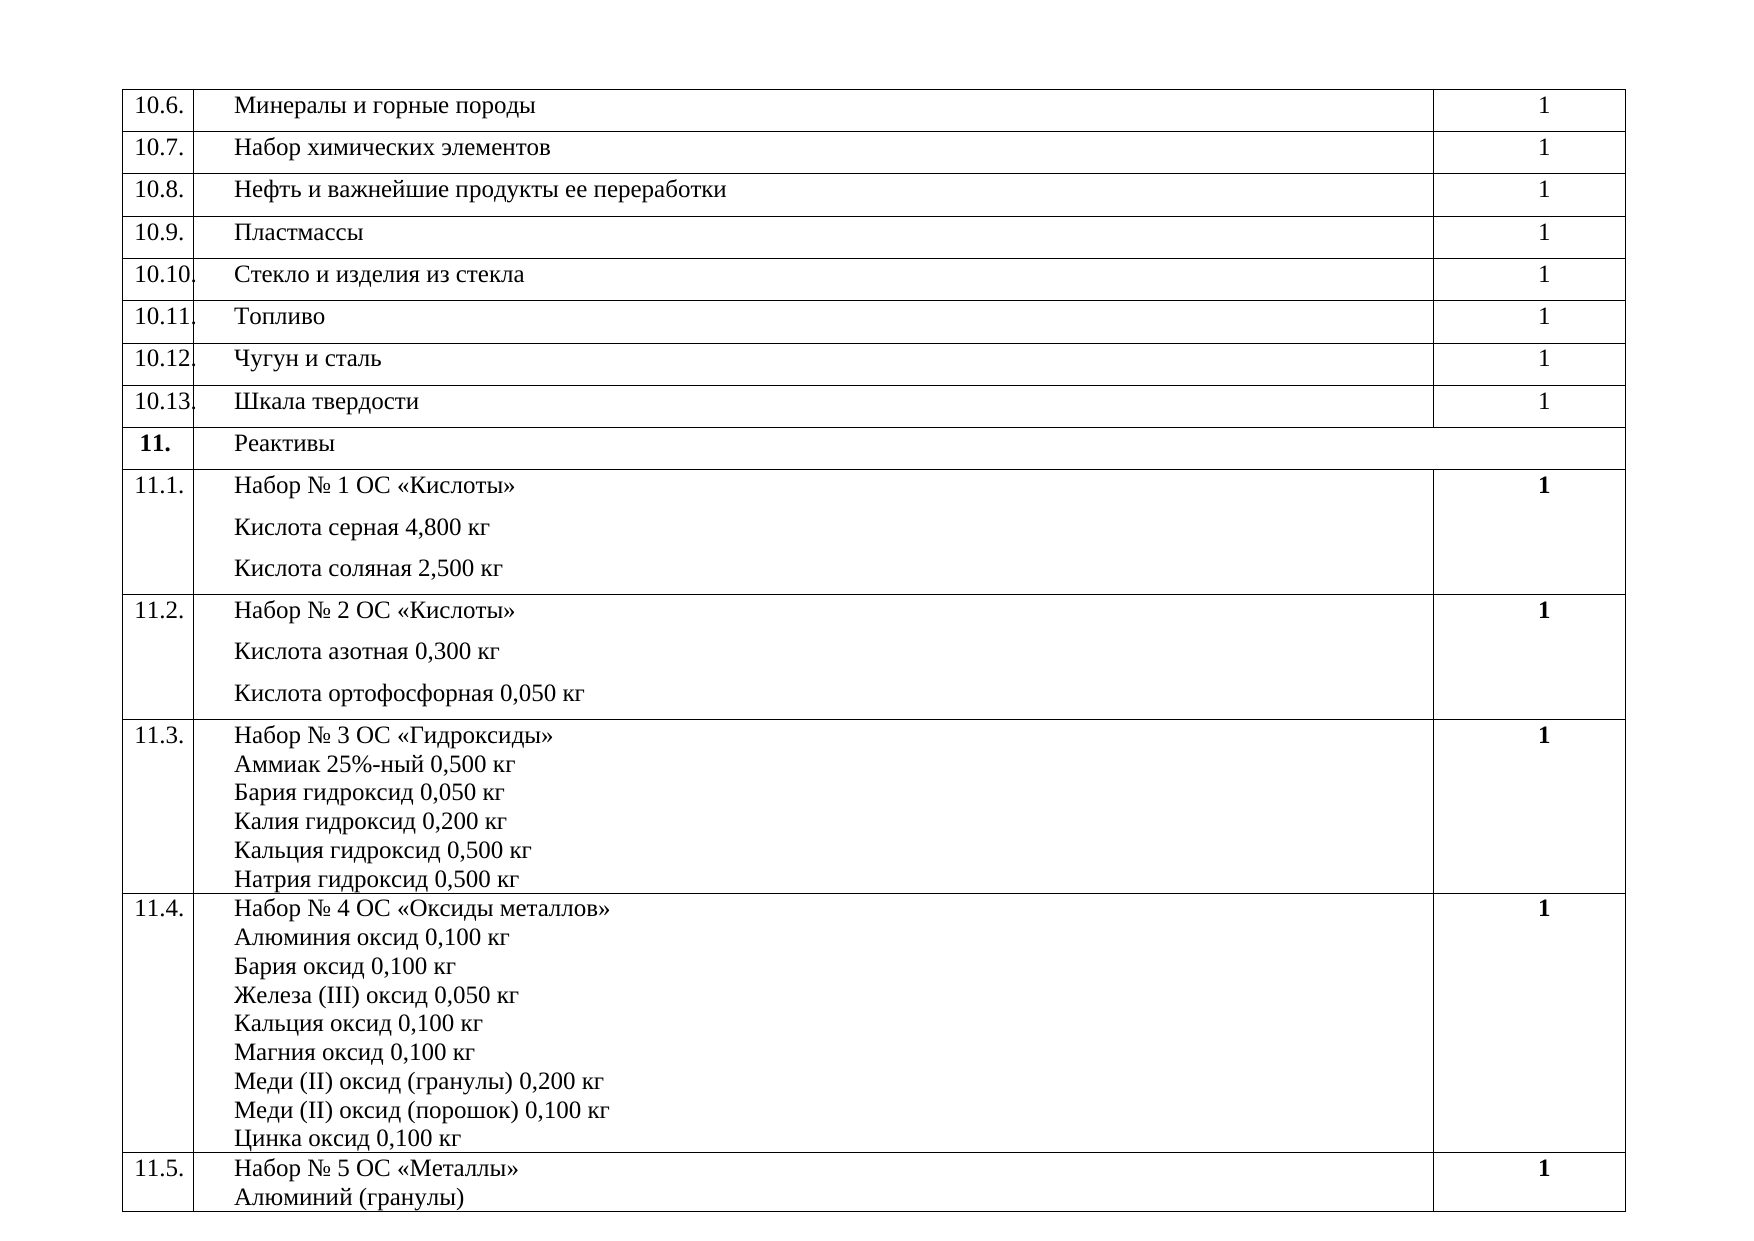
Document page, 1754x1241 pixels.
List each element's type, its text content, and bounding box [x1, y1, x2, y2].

table_cell [123, 428, 193, 469]
table_cell 1 [1434, 90, 1625, 131]
table_cell [123, 132, 193, 173]
table_cell Набор химических элементов [194, 132, 1433, 173]
table_cell Пластмассы [194, 217, 1433, 258]
table_cell Топливо [194, 301, 1433, 342]
table_cell Набор № 1 ОС «Кислоты» Кислота серная 4,800 кг Кислота соляная 2,500 кг [194, 470, 1433, 594]
table_cell [123, 595, 193, 719]
table_cell Шкала твердости [194, 386, 1433, 427]
table_cell 1 [1434, 344, 1625, 385]
table_cell [123, 1153, 193, 1211]
table_cell 1 [1434, 595, 1625, 719]
table_cell 1 [1434, 259, 1625, 300]
table_cell Реактивы [194, 428, 1625, 469]
table_cell [123, 90, 193, 131]
table_cell 1 [1434, 470, 1625, 594]
table_cell [123, 217, 193, 258]
table_cell Набор № 4 ОС «Оксиды металлов» Алюминия оксид 0,100 кг Бария оксид 0,100 кг Железа (III) оксид 0,050 кг Кальция оксид 0,100 кг Магния оксид 0,100 кг Меди (II) оксид (гранулы) 0,200 кг Меди (II) оксид (порошок) 0,100 кг Цинка оксид 0,100 кг [194, 894, 1433, 1152]
table_cell [123, 174, 193, 216]
table_cell 1 [1434, 386, 1625, 427]
table_cell [123, 386, 193, 427]
table_cell 1 [1434, 174, 1625, 216]
table_cell 1 [1434, 301, 1625, 342]
table_cell 1 [1434, 1153, 1625, 1211]
table_cell [123, 259, 193, 300]
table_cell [194, 1153, 1433, 1211]
table_cell 1 [1434, 217, 1625, 258]
table_cell 1 [1434, 720, 1625, 892]
table_cell Набор № 2 ОС «Кислоты» Кислота азотная 0,300 кг Кислота ортофосфорная 0,050 кг [194, 595, 1433, 719]
table_cell [123, 720, 193, 892]
table_cell [123, 470, 193, 594]
table_cell Чугун и сталь [194, 344, 1433, 385]
table_cell 1 [1434, 894, 1625, 1152]
table_cell [123, 344, 193, 385]
table_cell [123, 301, 193, 342]
table_cell [123, 894, 193, 1152]
table_cell Минералы и горные породы [194, 90, 1433, 131]
table_cell Нефть и важнейшие продукты ее переработки [194, 174, 1433, 216]
table_cell Стекло и изделия из стекла [194, 259, 1433, 300]
table_cell 1 [1434, 132, 1625, 173]
table_cell Набор № 3 ОС «Гидроксиды» Аммиак 25%-ный 0,500 кг Бария гидроксид 0,050 кг Калия гидроксид 0,200 кг Кальция гидроксид 0,500 кг Натрия гидроксид 0,500 кг [194, 720, 1433, 892]
